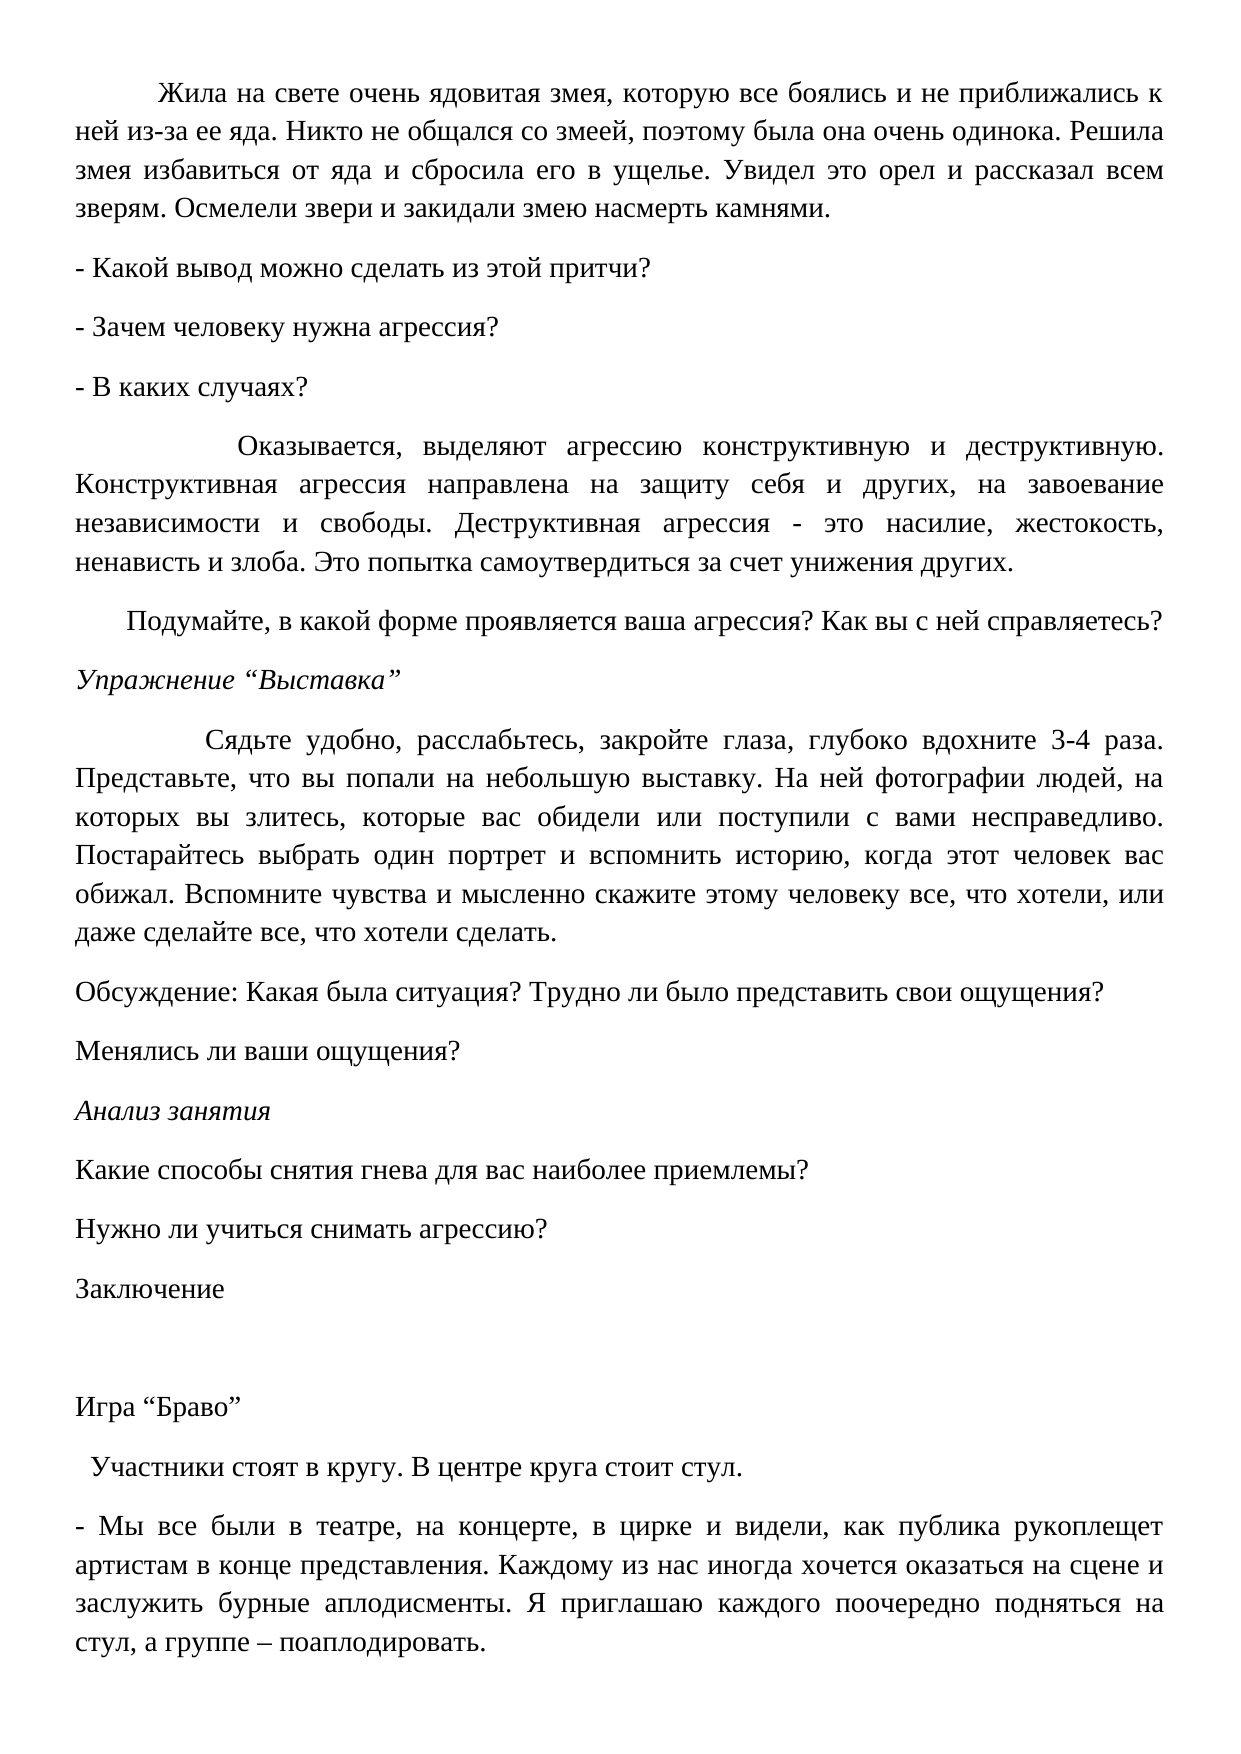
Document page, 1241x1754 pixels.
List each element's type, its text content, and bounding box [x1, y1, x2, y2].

text Менялись ли ваши ощущения? [75, 1033, 1165, 1067]
text - В каких случаях? [75, 369, 1165, 402]
text - Мы все были в театре, на концерте, в цирке и видели, как публика рукоплещет артистам в конце представления. Каждому из нас иногда хочется оказаться на сцене и заслужить бурные аплодисменты. Я приглашаю каждого поочередно подняться на стул, а группе – поаплодировать. [75, 1508, 1165, 1657]
text Игра “Браво” [75, 1389, 1165, 1423]
text Обсуждение: Какая была ситуация? Трудно ли было представить свои ощущения? [75, 974, 1165, 1007]
text Упражнение “Выставка” [75, 662, 1165, 696]
text - Какой вывод можно сделать из этой притчи? [75, 250, 1165, 283]
text Анализ занятия [75, 1093, 1165, 1126]
text Нужно ли учиться снимать агрессию? [75, 1211, 1165, 1245]
text - Зачем человеку нужна агрессия? [75, 309, 1165, 343]
text Сядьте удобно, расслабьтесь, закройте глаза, глубоко вдохните 3-4 раза. Представьте, что вы попали на небольшую выставку. На ней фотографии людей, на которых вы злитесь, которые вас обидели или поступили с вами несправедливо. Постарайтесь выбрать один портрет и вспомнить историю, когда этот человек вас обижал. Вспомните чувства и мысленно скажите этому человеку все, что хотели, или даже сделайте все, что хотели сделать. [75, 722, 1165, 948]
text Жила на свете очень ядовитая змея, которую все боялись и не приближались к ней из-за ее яда. Никто не общался со змеей, поэтому была она очень одинока. Решила змея избавиться от яда и сбросила его в ущелье. Увидел это орел и рассказал всем зверям. Осмелели звери и закидали змею насмерть камнями. [75, 75, 1165, 224]
text Какие способы снятия гнева для вас наиболее приемлемы? [75, 1152, 1165, 1186]
text Участники стоят в кругу. В центре круга стоит стул. [75, 1449, 1165, 1482]
text Оказывается, выделяют агрессию конструктивную и деструктивную. Конструктивная агрессия направлена на защиту себя и других, на завоевание независимости и свободы. Деструктивная агрессия - это насилие, жестокость, ненависть и злоба. Это попытка самоутвердиться за счет унижения других. [75, 428, 1165, 577]
text Подумайте, в какой форме проявляется ваша агрессия? Как вы с ней справляетесь? [75, 603, 1165, 637]
text Заключение [75, 1271, 1165, 1304]
